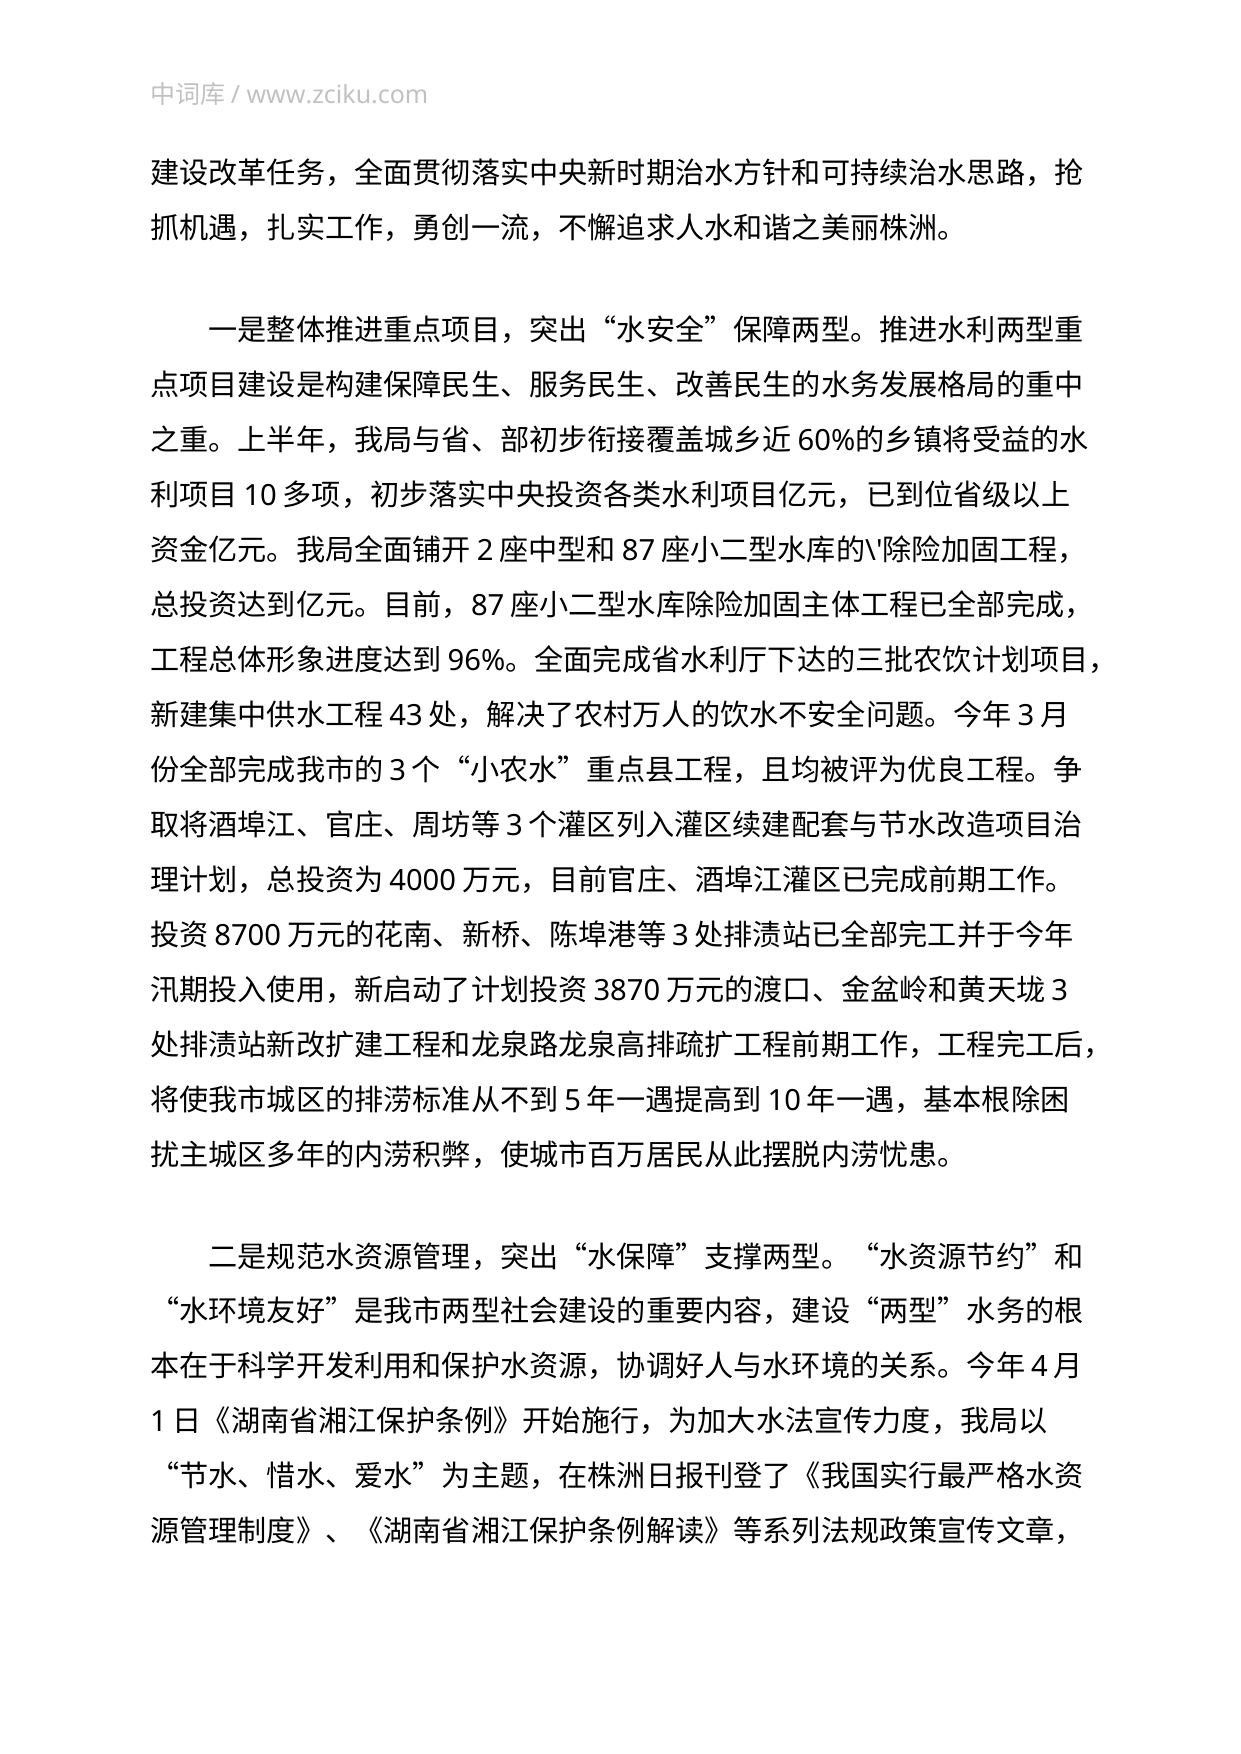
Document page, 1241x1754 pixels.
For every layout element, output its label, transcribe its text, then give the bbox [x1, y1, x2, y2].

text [150, 1233, 1090, 1550]
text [150, 150, 1090, 247]
text 一是整体推进重点项目，突出“水安全”保障两型。推进水利两型重点项目建设是构建保障民生、服务民生、改善民生的水务发展格局的重中之重。上半年，我局与省、部初步衔接覆盖城乡近60%的乡镇将受益的水利项目10多项，初步落实中央投资各类水利项目亿元，已到位省级以上资金亿元。我局全面铺开2座中型和87座小二型水库的\'除险加固工程，总投资达到亿元。目前，87座小二型水库除险加固主体工程已全部完成，工程总体形象进度达到96%。全面完成省水利厅下达的三批农饮计划项目，新建集中供水工程43处，解决了农村万人的饮水不安全问题。今年3月份全部完成我市的3个“小农水”重点县工程，且均被评为优良工程。争取将酒埠江、官庄、周坊等3个灌区列入灌区续建配套与节水改造项目治理计划，总投资为4000万元，目前官庄、酒埠江灌区已完成前期工作。投资8700万元的花南、新桥、陈埠港等3处排渍站已全部完工并于今年汛期投入使用，新启动了计划投资3870万元的渡口、金盆岭和黄天垅3处排渍站新改扩建工程和龙泉路龙泉高排疏扩工程前期工作，工程完工后，将使我市城区的排涝标准从不到5年一遇提高到10年一遇，基本根除困扰主城区多年的内涝积弊，使城市百万居民从此摆脱内涝忧患。 [150, 307, 1090, 1174]
